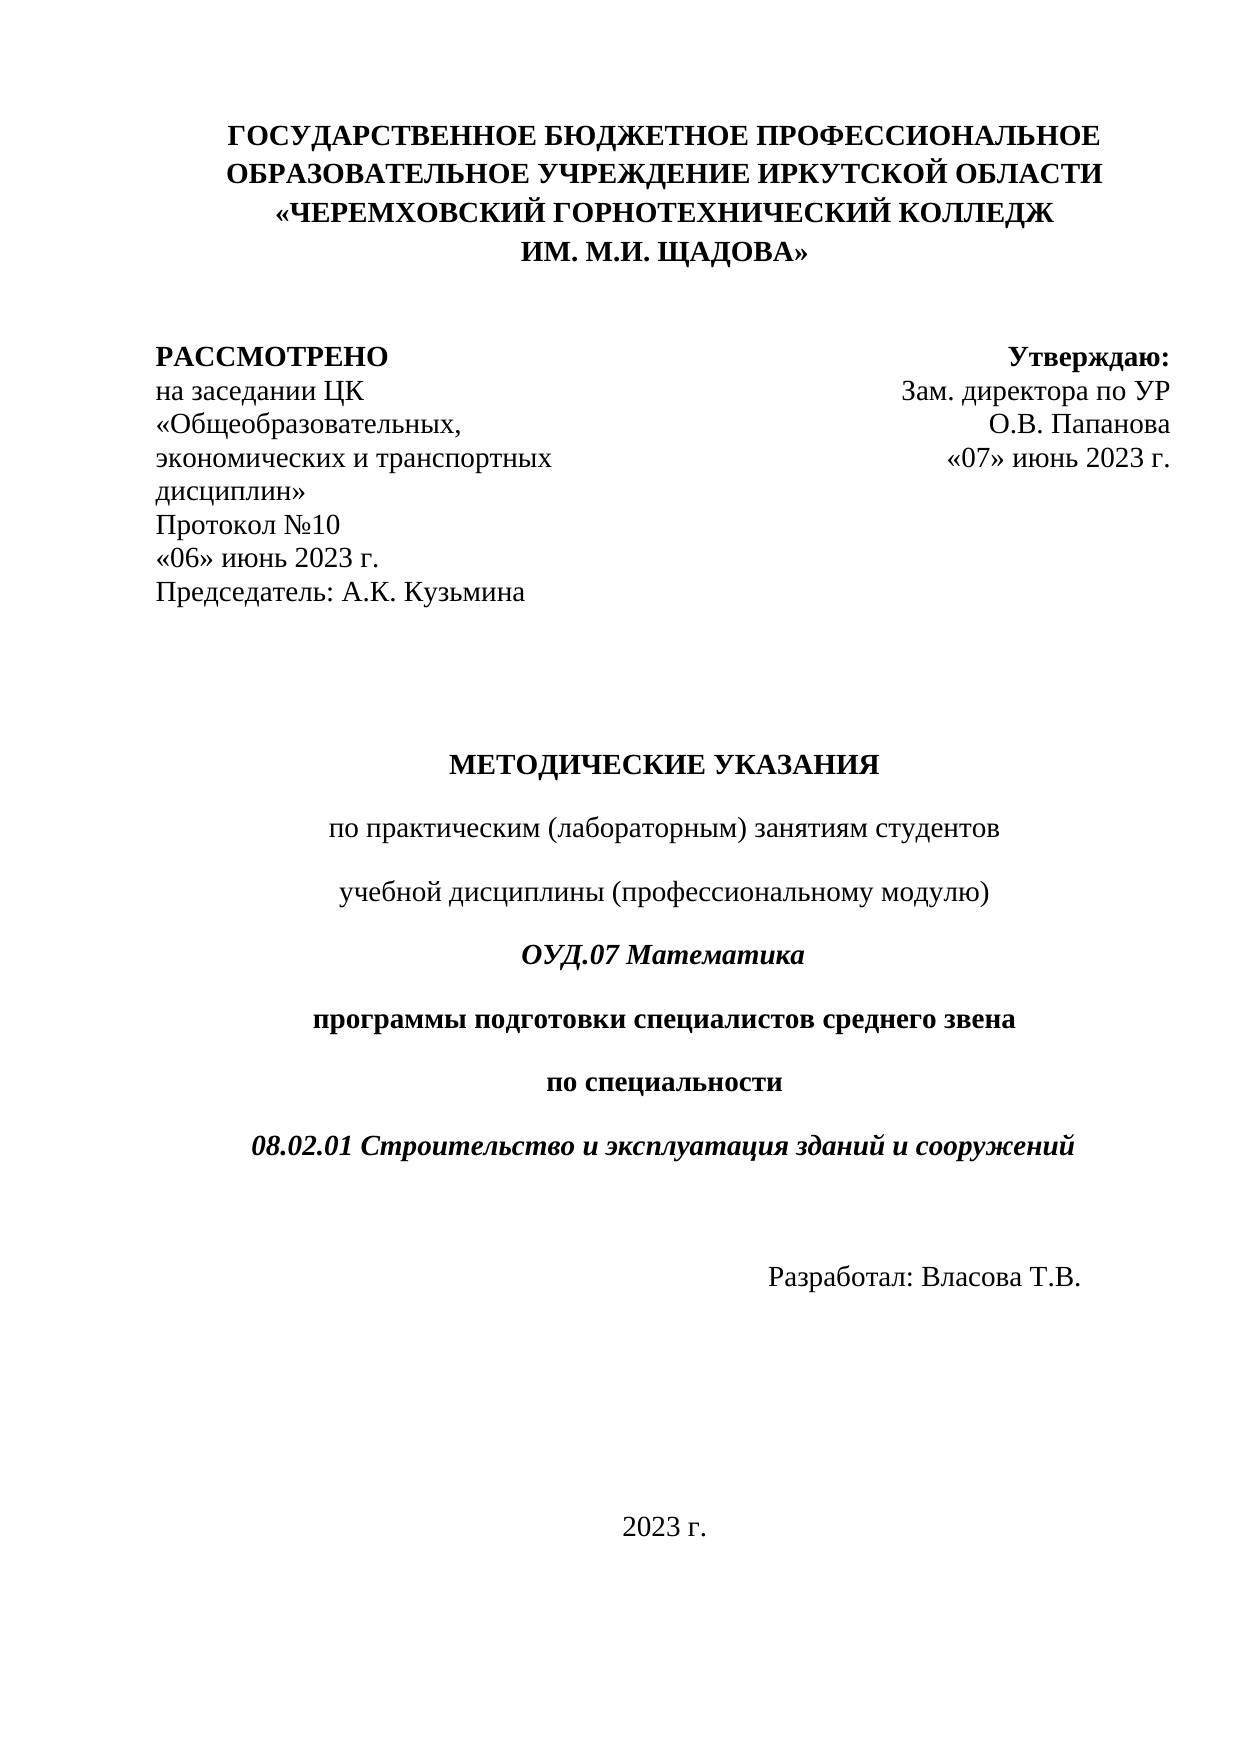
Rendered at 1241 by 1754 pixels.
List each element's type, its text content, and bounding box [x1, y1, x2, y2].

table_header Утверждаю: Зам. директора по УР О.В. Папанова «07» июнь 2023 г. [724, 339, 1182, 608]
text 08.02.01 Строительство и эксплуатация зданий и сооружений [177, 1128, 1152, 1162]
text ИМ. М.И. ЩАДОВА» [177, 234, 1152, 267]
list ОУД.07 Математика [177, 937, 1152, 971]
table_header РАССМОТРЕНО на заседании ЦК «Общеобразовательных, экономических и транспортных дисциплин» Протокол №10 «06» июнь 2023 г. Председатель: А.К. Кузьмина [144, 339, 724, 608]
text «ЧЕРЕМХОВСКИЙ ГОРНОТЕХНИЧЕСКИЙ КОЛЛЕДЖ [177, 195, 1152, 229]
text 2023 г. [177, 1509, 1152, 1543]
text программы подготовки специалистов среднего звена [177, 1001, 1152, 1034]
text по специальности [177, 1064, 1152, 1098]
text ГОСУДАРСТВЕННОЕ БЮДЖЕТНОЕ ПРОФЕССИОНАЛЬНОЕ ОБРАЗОВАТЕЛЬНОЕ УЧРЕЖДЕНИЕ ИРКУТСКОЙ ОБЛАСТИ [177, 118, 1152, 190]
text МЕТОДИЧЕСКИЕ УКАЗАНИЯ [177, 747, 1152, 780]
text по практическим (лабораторным) занятиям студентов [177, 810, 1152, 844]
text Разработал: Власова Т.В. [768, 1259, 1152, 1292]
text учебной дисциплины (профессиональному модулю) [177, 874, 1152, 907]
